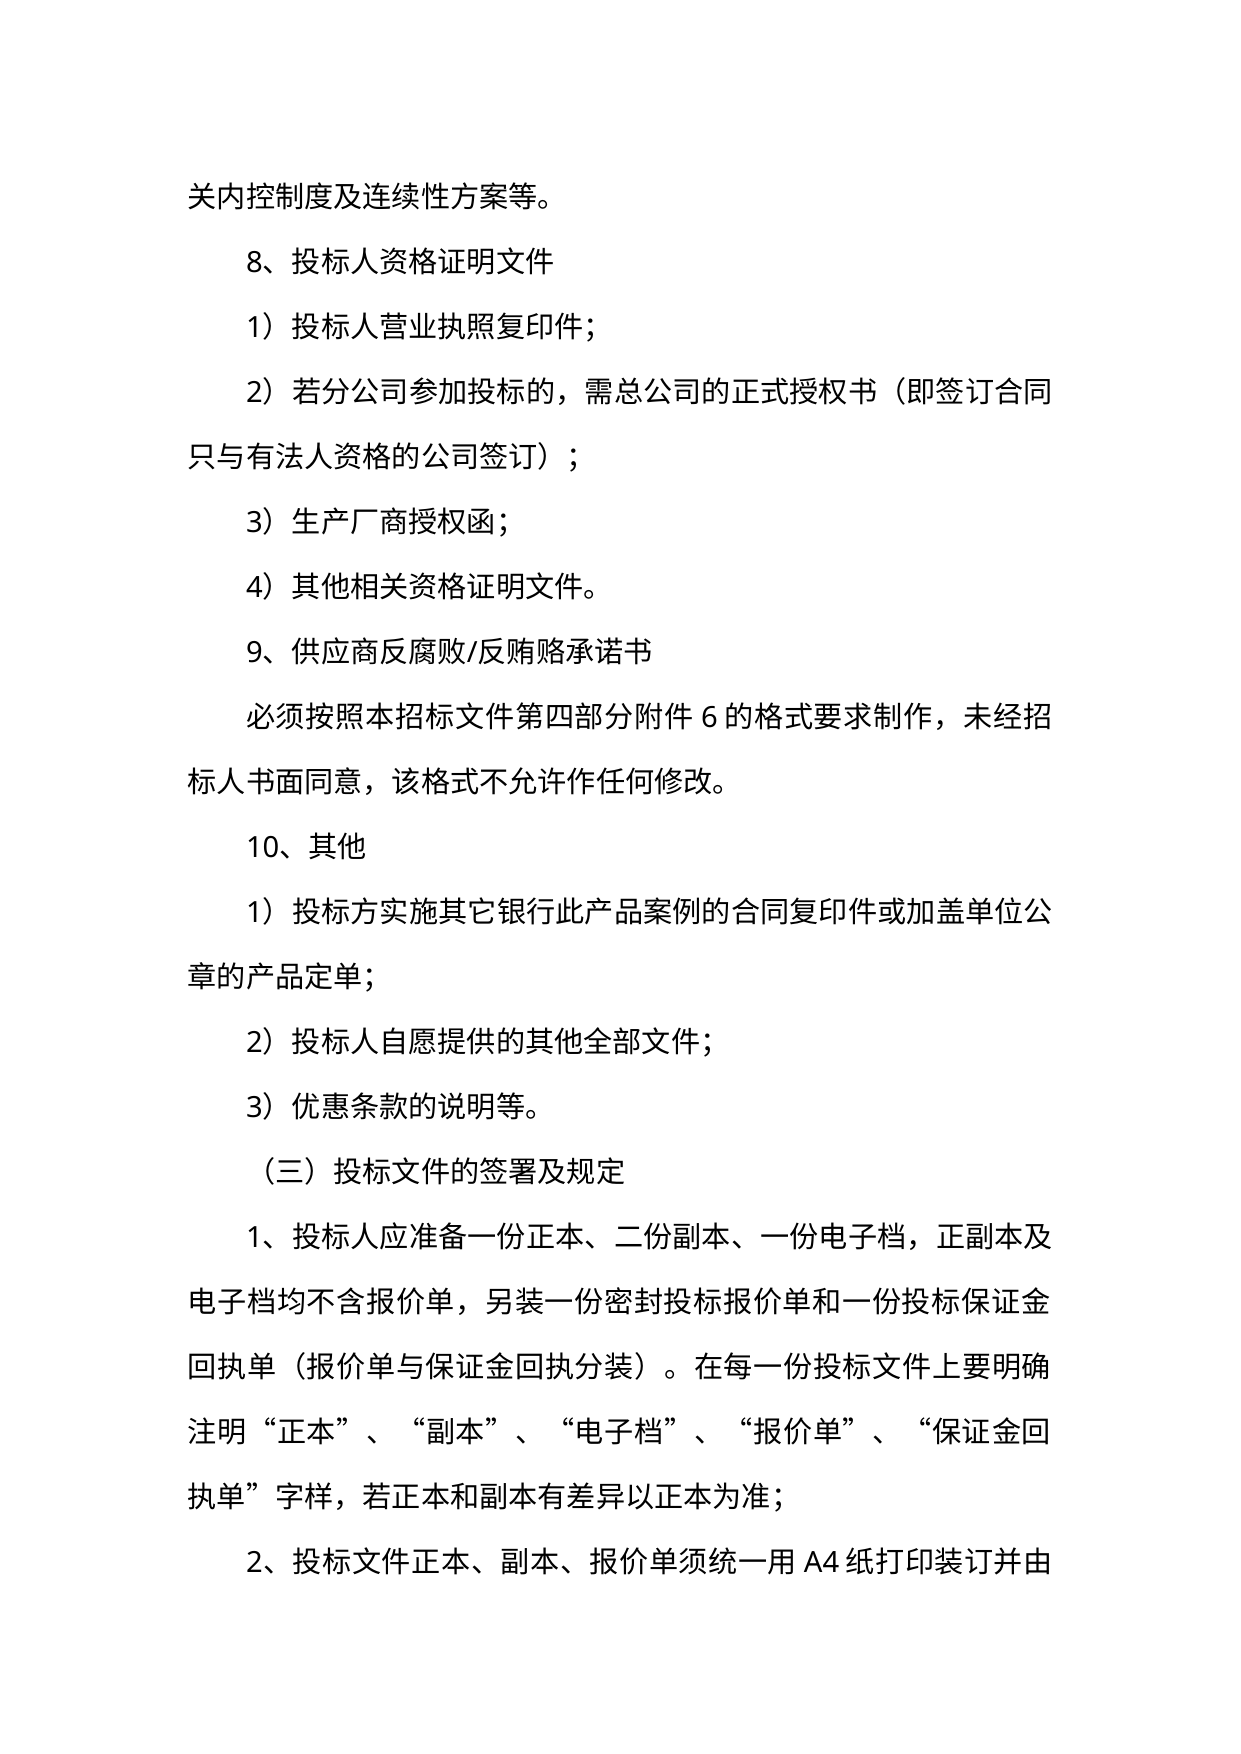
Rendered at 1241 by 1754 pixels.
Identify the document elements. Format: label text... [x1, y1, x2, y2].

text 3）优惠条款的说明等。 [187, 1072, 1053, 1137]
text 1）投标方实施其它银行此产品案例的合同复印件或加盖单位公章的产品定单； [187, 877, 1053, 1007]
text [187, 1527, 1053, 1592]
text 2）若分公司参加投标的，需总公司的正式授权书（即签订合同只与有法人资格的公司签订）； [187, 357, 1053, 487]
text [187, 162, 1053, 227]
text 必须按照本招标文件第四部分附件6的格式要求制作，未经招标人书面同意，该格式不允许作任何修改。 [187, 682, 1053, 812]
text 2）投标人自愿提供的其他全部文件； [187, 1007, 1053, 1072]
text 3）生产厂商授权函； [187, 487, 1053, 552]
text 9、供应商反腐败/反贿赂承诺书 [187, 617, 1053, 682]
text 1、投标人应准备一份正本、二份副本、一份电子档，正副本及电子档均不含报价单，另装一份密封投标报价单和一份投标保证金回执单（报价单与保证金回执分装）。在每一份投标文件上要明确注明“正本”、“副本”、“电子档”、“报价单”、“保证金回执单”字样，若正本和副本有差异以正本为准； [187, 1202, 1053, 1527]
text 1）投标人营业执照复印件； [187, 292, 1053, 357]
text 8、投标人资格证明文件 [187, 227, 1053, 292]
text 4）其他相关资格证明文件。 [187, 552, 1053, 617]
text 10、其他 [187, 812, 1053, 877]
text （三）投标文件的签署及规定 [187, 1137, 1053, 1202]
